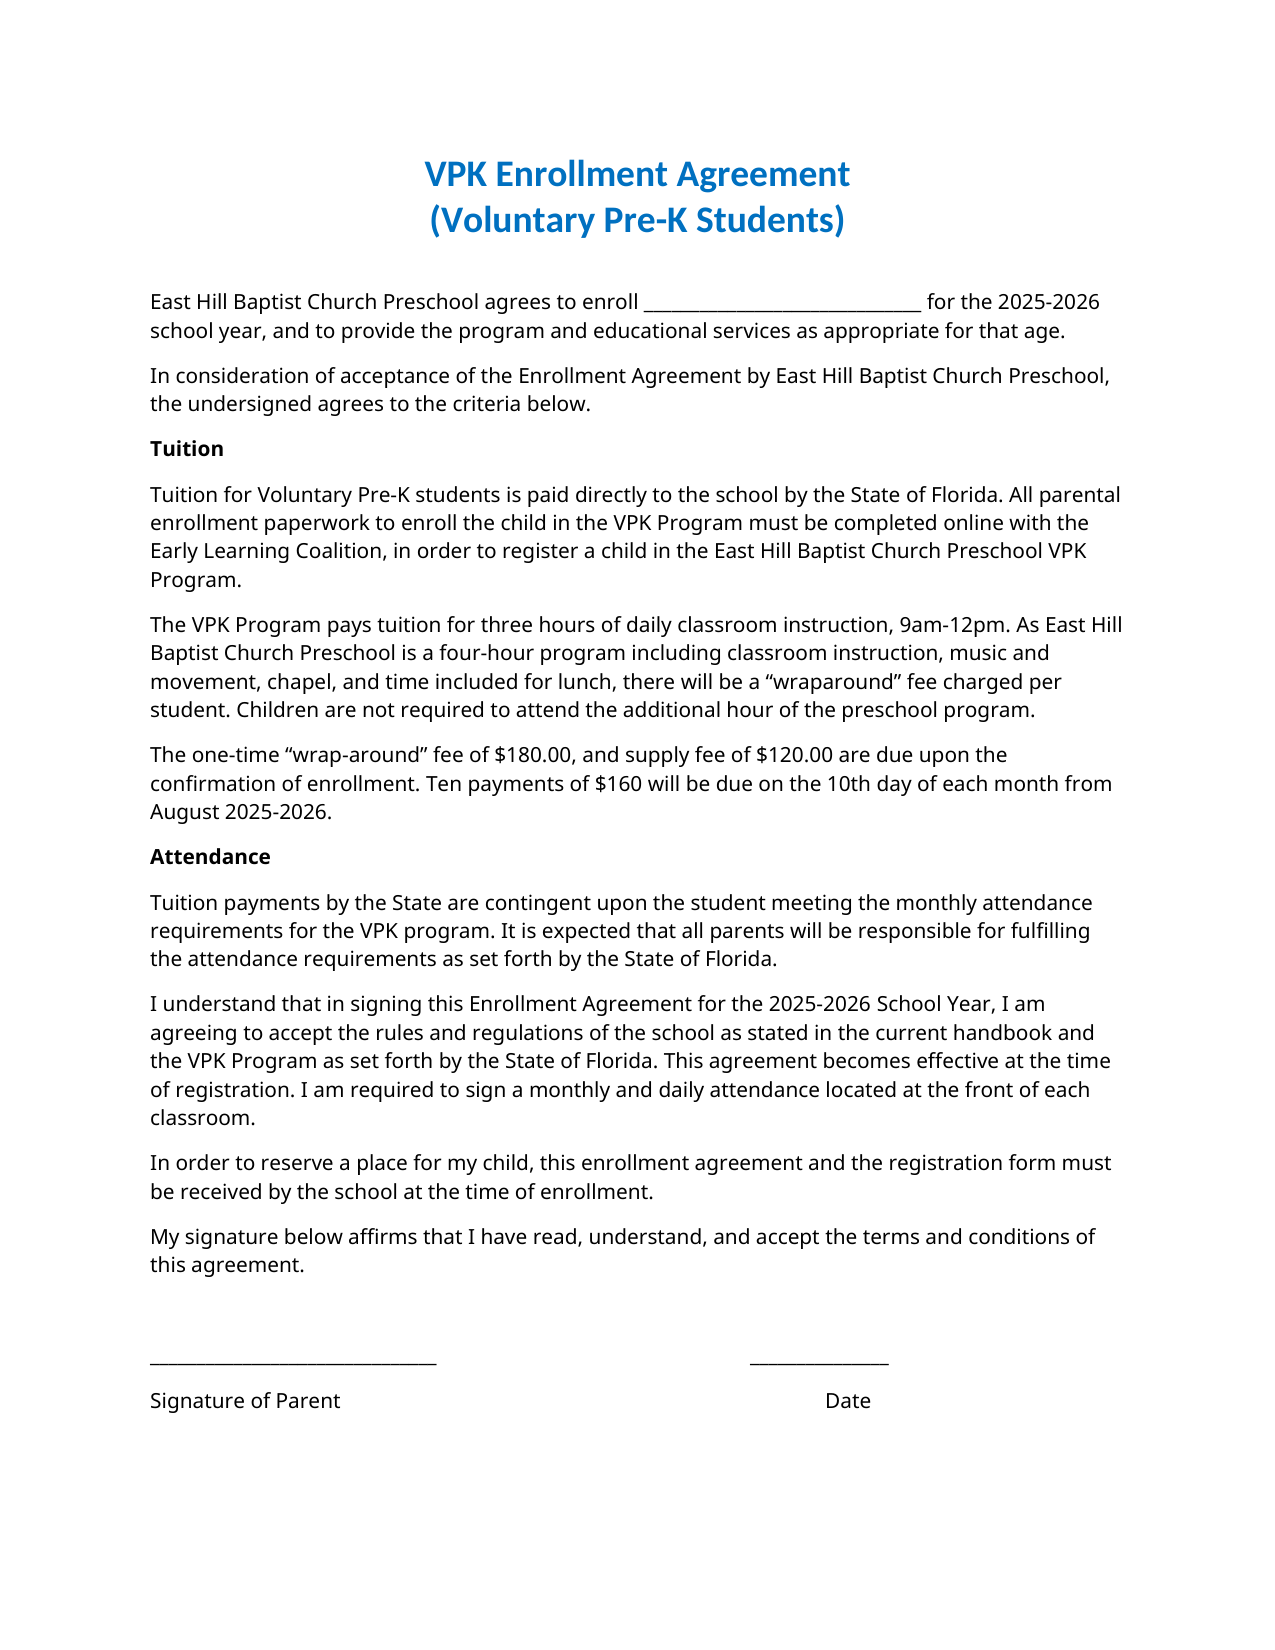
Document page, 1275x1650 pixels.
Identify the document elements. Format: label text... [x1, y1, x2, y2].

text I understand that in signing this Enrollment Agreement for the 2025-2026 School Year, I am agreeing to accept the rules and regulations of the school as stated in the current handbook and the VPK Program as set forth by the State of Florida. This agreement becomes effective at the time of registration. I am required to sign a monthly and daily attendance located at the front of each classroom. [150, 989, 1125, 1132]
text In order to reserve a place for my child, this enrollment agreement and the registration form must be received by the school at the time of enrollment. [150, 1148, 1125, 1205]
text Signature of Parent Date [150, 1386, 1125, 1414]
text My signature below affirms that I have read, understand, and accept the terms and conditions of this agreement. [150, 1222, 1125, 1279]
text Attendance [150, 842, 1125, 871]
text VPK Enrollment Agreement [150, 150, 1125, 196]
text (Voluntary Pre-K Students) [150, 196, 1125, 242]
text East Hill Baptist Church Preschool agrees to enroll ______________________________ for the 2025-2026 school year, and to provide the program and educational services as appropriate for that age. [150, 287, 1125, 344]
text Tuition [150, 434, 1125, 463]
text Tuition payments by the State are contingent upon the student meeting the monthly attendance requirements for the VPK program. It is expected that all parents will be responsible for fulfilling the attendance requirements as set forth by the State of Florida. [150, 888, 1125, 973]
text Tuition for Voluntary Pre-K students is paid directly to the school by the State of Florida. All parental enrollment paperwork to enroll the child in the VPK Program must be completed online with the Early Learning Coalition, in order to register a child in the East Hill Baptist Church Preschool VPK Program. [150, 480, 1125, 593]
text The VPK Program pays tuition for three hours of daily classroom instruction, 9am-12pm. As East Hill Baptist Church Preschool is a four-hour program including classroom instruction, music and movement, chapel, and time included for lunch, there will be a “wraparound” fee charged per student. Children are not required to attend the additional hour of the preschool program. [150, 610, 1125, 724]
text The one-time “wrap-around” fee of $180.00, and supply fee of $120.00 are due upon the confirmation of enrollment. Ten payments of $160 will be due on the 10th day of each month from August 2025-2026. [150, 741, 1125, 826]
text _______________________________ _______________ [150, 1341, 1125, 1369]
text In consideration of acceptance of the Enrollment Agreement by East Hill Baptist Church Preschool, the undersigned agrees to the criteria below. [150, 361, 1125, 418]
